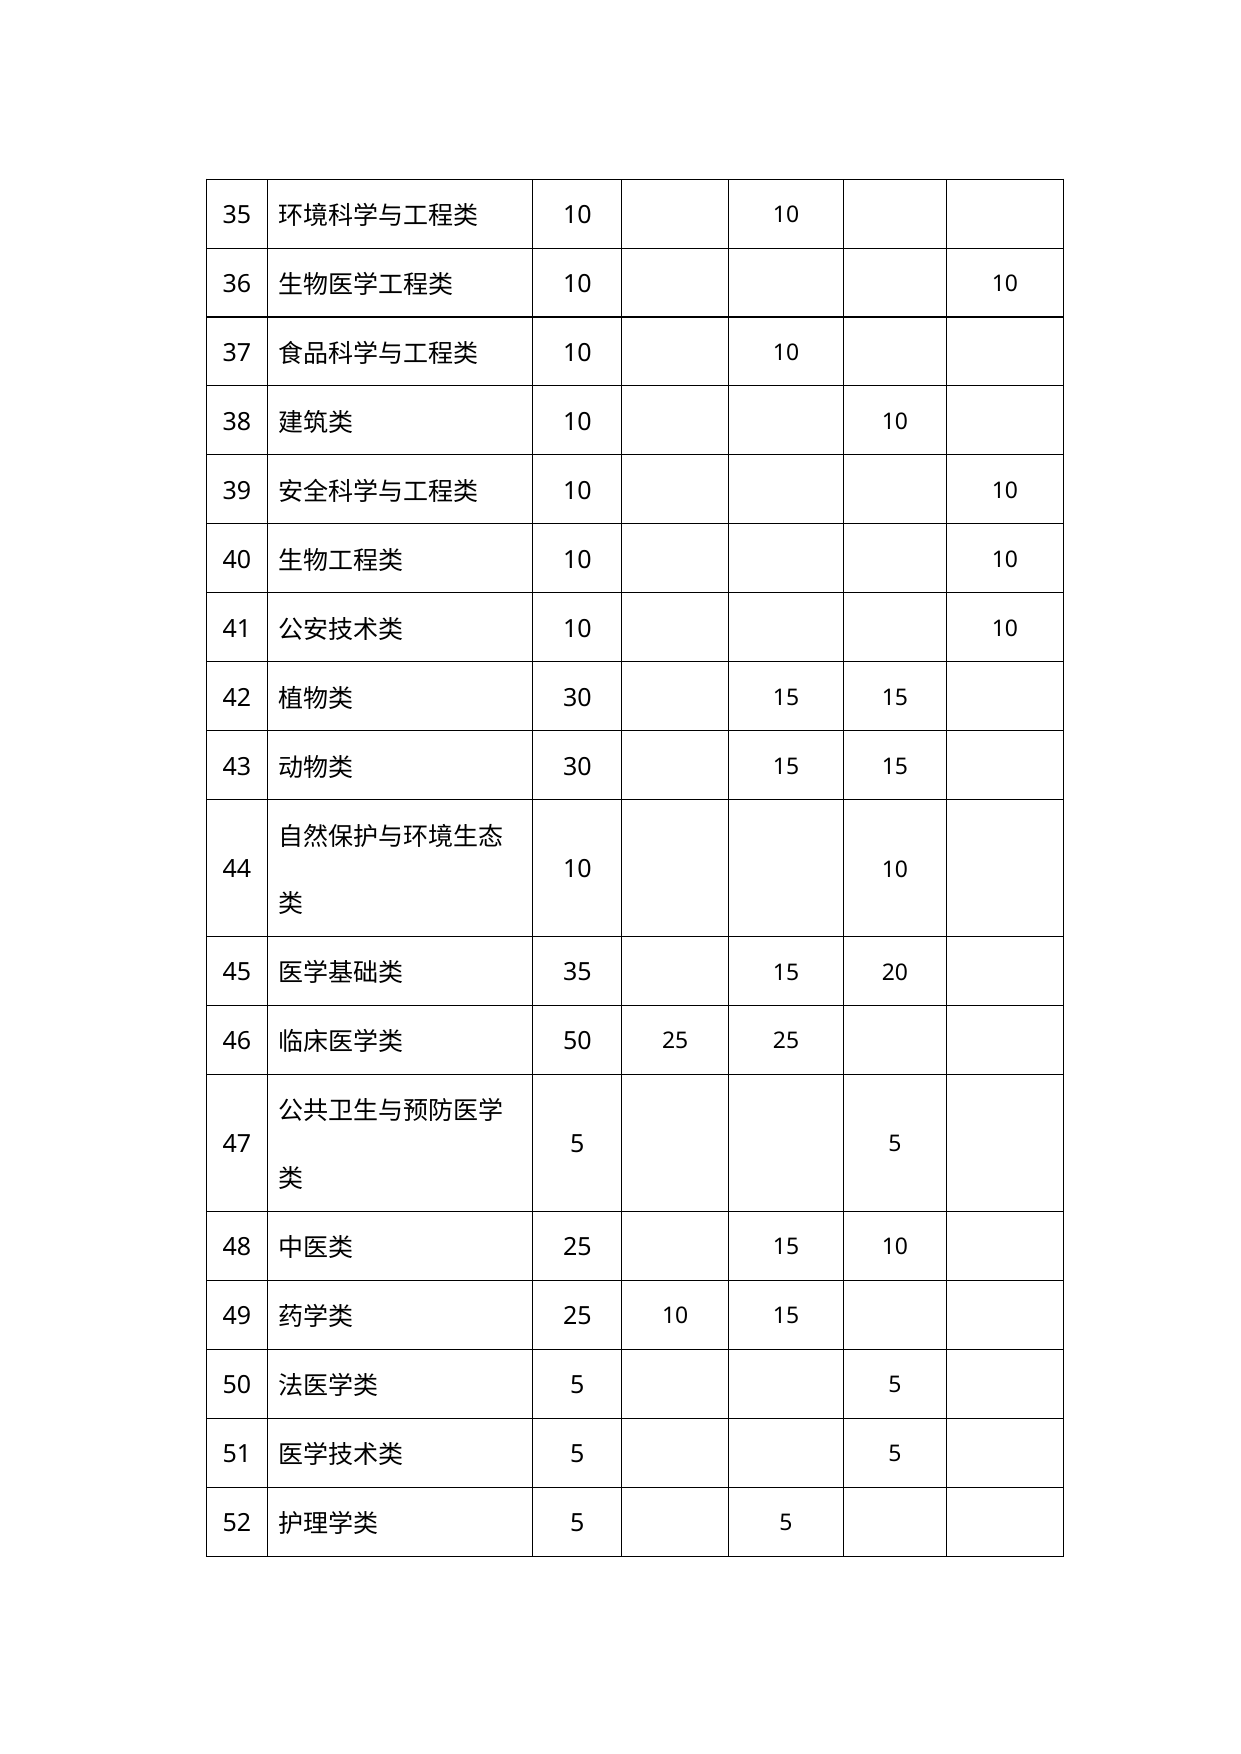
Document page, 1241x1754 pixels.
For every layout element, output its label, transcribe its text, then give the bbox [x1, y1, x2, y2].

table_cell 5 [729, 1488, 843, 1556]
table_cell [947, 800, 1063, 936]
table_cell [622, 1212, 728, 1280]
table_cell 5 [844, 1075, 946, 1211]
table_cell [947, 1419, 1063, 1487]
table_cell 25 [533, 1212, 621, 1280]
table_cell 10 [533, 524, 621, 592]
table_cell 51 [207, 1419, 267, 1487]
table_cell 10 [533, 318, 621, 385]
table_cell [844, 249, 946, 316]
table_cell 安全科学与工程类 [268, 455, 532, 523]
table_cell [844, 1006, 946, 1074]
table_cell 生物工程类 [268, 524, 532, 592]
table_cell [622, 1419, 728, 1487]
table_cell 10 [844, 386, 946, 454]
table_cell 15 [844, 731, 946, 799]
table_cell 43 [207, 731, 267, 799]
table_cell [622, 731, 728, 799]
table_cell [947, 1075, 1063, 1211]
table_cell 医学基础类 [268, 937, 532, 1005]
table_cell 15 [729, 731, 843, 799]
table_cell 5 [533, 1350, 621, 1418]
table_cell 42 [207, 662, 267, 730]
table_cell 药学类 [268, 1281, 532, 1349]
table_cell 15 [844, 662, 946, 730]
table_cell 52 [207, 1488, 267, 1556]
table_cell 医学技术类 [268, 1419, 532, 1487]
table_cell [947, 1281, 1063, 1349]
table_cell 植物类 [268, 662, 532, 730]
table_cell [622, 524, 728, 592]
table_cell [844, 1281, 946, 1349]
table_cell 30 [533, 662, 621, 730]
table_cell 护理学类 [268, 1488, 532, 1556]
table_cell 临床医学类 [268, 1006, 532, 1074]
table_cell [729, 593, 843, 661]
table_cell [729, 249, 843, 316]
table_cell 食品科学与工程类 [268, 318, 532, 385]
table_cell 生物医学工程类 [268, 249, 532, 316]
table_cell 环境科学与工程类 [268, 180, 532, 247]
table_cell 5 [844, 1350, 946, 1418]
table_cell [947, 1212, 1063, 1280]
table_cell 46 [207, 1006, 267, 1074]
table_cell [947, 180, 1063, 247]
table_cell 25 [622, 1006, 728, 1074]
table_cell [844, 455, 946, 523]
table_cell 10 [533, 800, 621, 936]
table_cell 5 [533, 1419, 621, 1487]
table_cell 10 [533, 593, 621, 661]
table_cell [622, 180, 728, 247]
table_cell 10 [844, 1212, 946, 1280]
table_cell [622, 249, 728, 316]
table_cell [947, 386, 1063, 454]
table_cell 35 [207, 180, 267, 247]
table_cell [947, 1488, 1063, 1556]
table_cell 50 [207, 1350, 267, 1418]
table_cell [844, 180, 946, 247]
table_cell 5 [533, 1075, 621, 1211]
table_cell 50 [533, 1006, 621, 1074]
table_cell [729, 1419, 843, 1487]
table_cell 中医类 [268, 1212, 532, 1280]
table_cell 10 [622, 1281, 728, 1349]
table_cell [622, 593, 728, 661]
table_cell [844, 318, 946, 385]
table_cell [622, 662, 728, 730]
table_cell 15 [729, 937, 843, 1005]
table_cell 10 [947, 593, 1063, 661]
table_cell 动物类 [268, 731, 532, 799]
table_cell 40 [207, 524, 267, 592]
table_cell [622, 937, 728, 1005]
table_cell 30 [533, 731, 621, 799]
table_cell 49 [207, 1281, 267, 1349]
table_cell [947, 731, 1063, 799]
table_cell 44 [207, 800, 267, 936]
table_cell 10 [947, 455, 1063, 523]
table_cell 10 [533, 180, 621, 247]
table_cell 48 [207, 1212, 267, 1280]
table_cell 10 [729, 318, 843, 385]
table_cell [622, 800, 728, 936]
table_cell 10 [844, 800, 946, 936]
table_cell 37 [207, 318, 267, 385]
table_cell 法医学类 [268, 1350, 532, 1418]
table_cell [729, 455, 843, 523]
table_cell [844, 524, 946, 592]
table_cell 38 [207, 386, 267, 454]
table_cell [729, 800, 843, 936]
table_cell 15 [729, 1212, 843, 1280]
table_cell [844, 1488, 946, 1556]
table_cell 15 [729, 1281, 843, 1349]
table_cell 41 [207, 593, 267, 661]
table_cell 10 [729, 180, 843, 247]
table_cell [844, 593, 946, 661]
table_cell [947, 1006, 1063, 1074]
table_cell [622, 1350, 728, 1418]
table_cell [729, 1075, 843, 1211]
table_cell 公安技术类 [268, 593, 532, 661]
table_cell [947, 937, 1063, 1005]
table_cell [622, 1488, 728, 1556]
table_cell 建筑类 [268, 386, 532, 454]
table_cell 15 [729, 662, 843, 730]
table_cell [729, 1350, 843, 1418]
table_cell 36 [207, 249, 267, 316]
table_cell 39 [207, 455, 267, 523]
table_cell [729, 386, 843, 454]
table_cell [947, 1350, 1063, 1418]
table_cell 10 [533, 455, 621, 523]
table_cell [729, 524, 843, 592]
table_cell 45 [207, 937, 267, 1005]
table_cell 10 [947, 249, 1063, 316]
table_cell 35 [533, 937, 621, 1005]
table_cell 25 [729, 1006, 843, 1074]
table_cell 20 [844, 937, 946, 1005]
table_cell 10 [533, 386, 621, 454]
table_cell 25 [533, 1281, 621, 1349]
table_cell 10 [533, 249, 621, 316]
table_cell 自然保护与环境生态类 [268, 800, 532, 936]
table_cell [622, 318, 728, 385]
table_cell [622, 386, 728, 454]
table_cell 5 [533, 1488, 621, 1556]
table_cell [622, 1075, 728, 1211]
table_cell 公共卫生与预防医学类 [268, 1075, 532, 1211]
table_cell [947, 318, 1063, 385]
table_cell 5 [844, 1419, 946, 1487]
table_cell 47 [207, 1075, 267, 1211]
table_cell [622, 455, 728, 523]
table_cell [947, 662, 1063, 730]
table_cell 10 [947, 524, 1063, 592]
